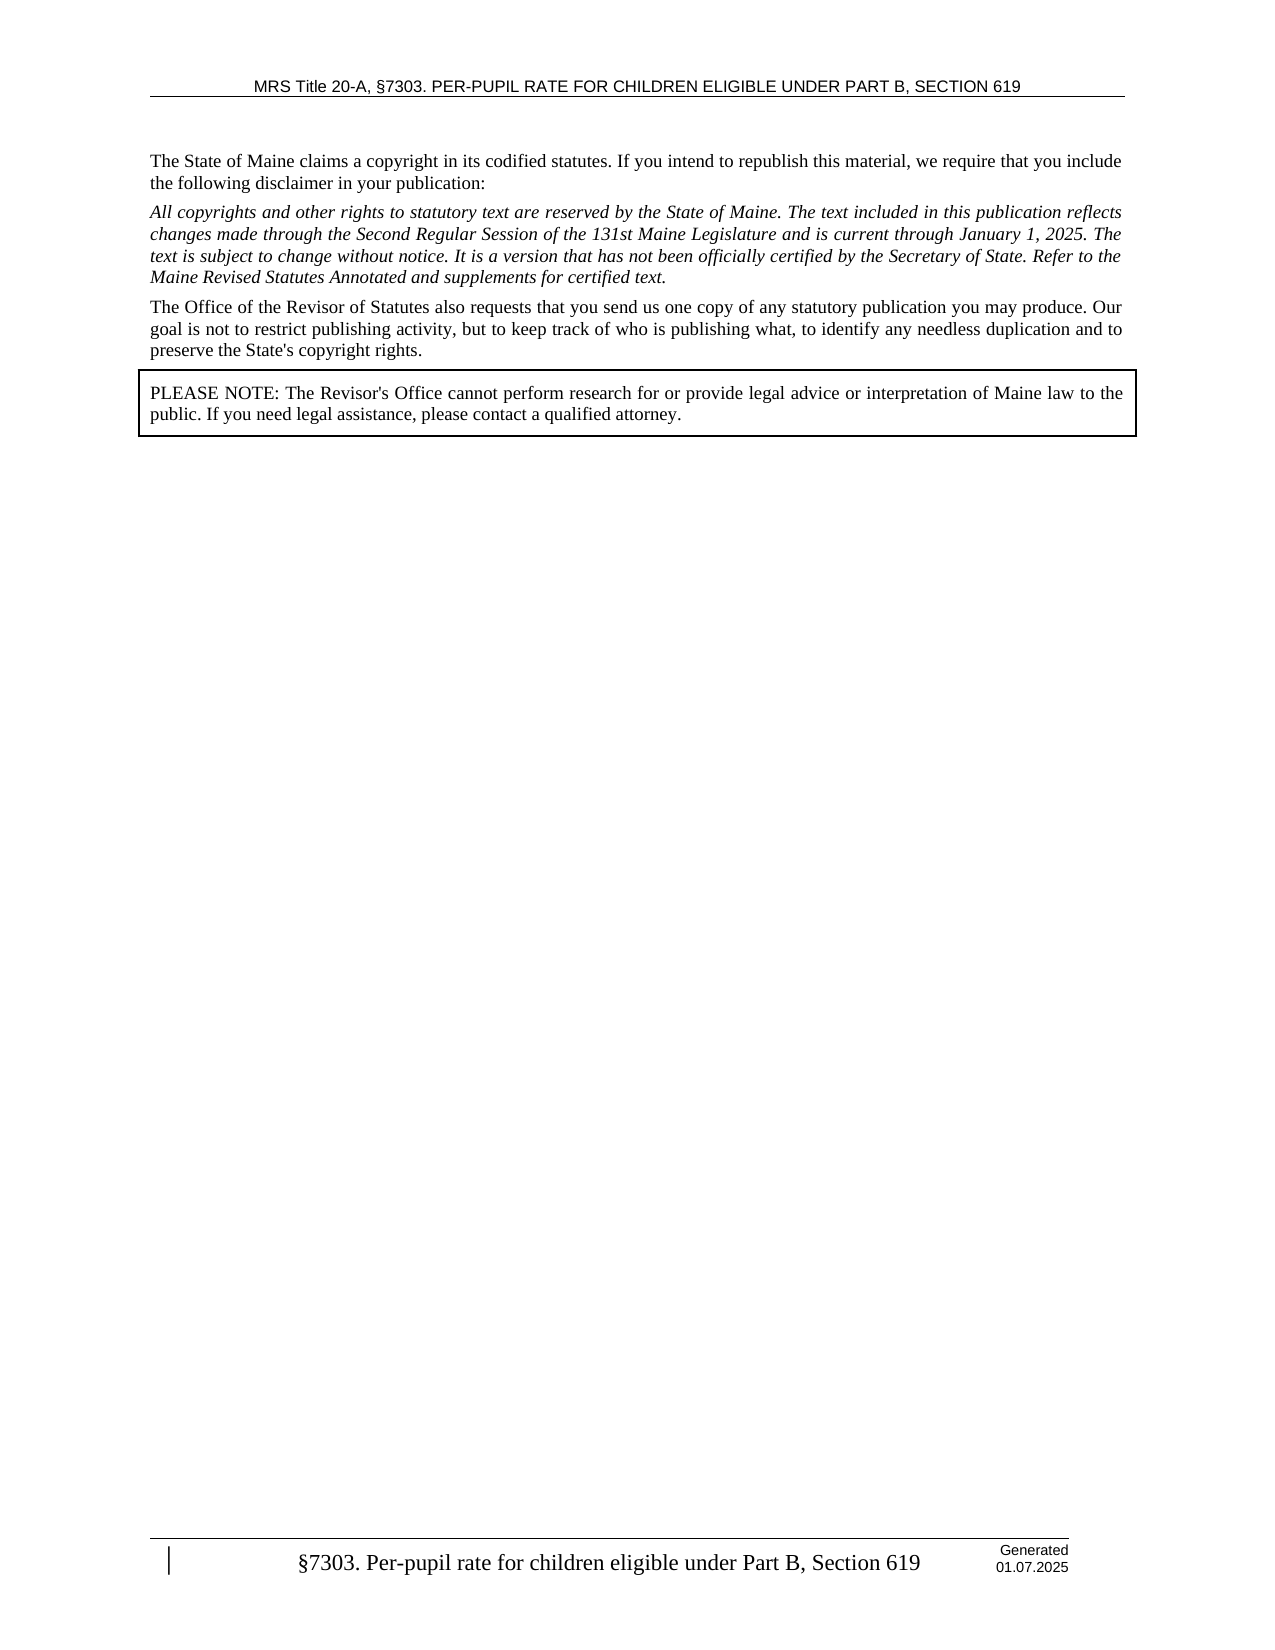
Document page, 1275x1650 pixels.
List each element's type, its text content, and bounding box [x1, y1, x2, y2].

text PLEASE NOTE: The Revisor's Office cannot perform research for or provide legal advice or interpretation of Maine law to the public. If you need legal assistance, please contact a qualified attorney. [140, 371, 1135, 435]
text All copyrights and other rights to statutory text are reserved by the State of Maine. The text included in this publication reflects changes made through the Second Regular Session of the 131st Maine Legislature and is current through January 1, 2025 . The text is subject to change without notice. It is a version that has not been officially certified by the Secretary of State. Refer to the Maine Revised Statutes Annotated and supplements for certified text. [150, 201, 1125, 288]
text The Office of the Revisor of Statutes also requests that you send us one copy of any statutory publication you may produce. Our goal is not to restrict publishing activity, but to keep track of who is publishing what, to identify any needless duplication and to preserve the State's copyright rights. [150, 296, 1125, 361]
text The State of Maine claims a copyright in its codified statutes. If you intend to republish this material, we require that you include the following disclaimer in your publication: [150, 150, 1125, 193]
